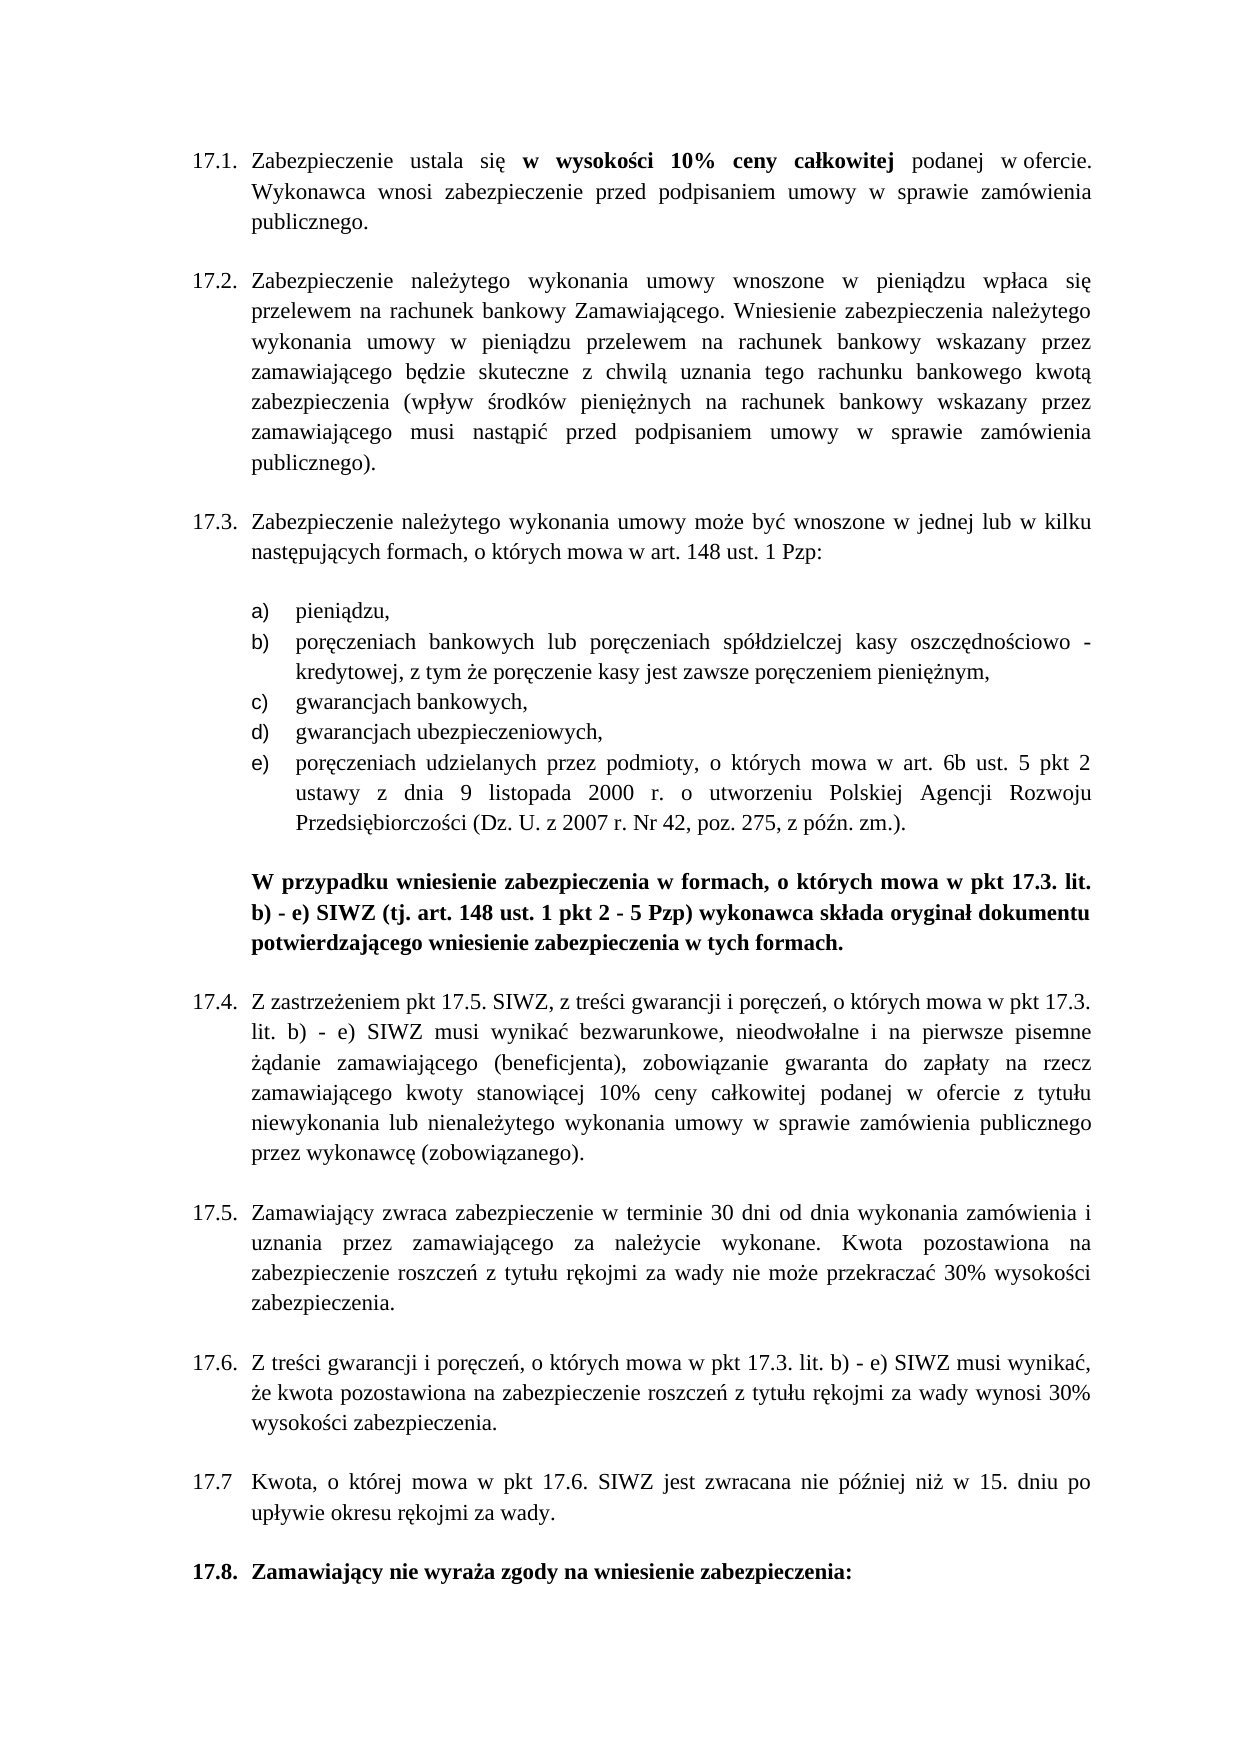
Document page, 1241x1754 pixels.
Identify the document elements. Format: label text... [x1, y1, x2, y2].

list Z treści gwarancji i poręczeń, o których mowa w pkt 17.3. lit. b) - e) SIWZ musi wynikać, że kwota pozostawiona na zabezpieczenie roszczeń z tytułu rękojmi za wady wynosi 30% wysokości zabezpieczenia. [192, 1349, 1093, 1435]
list Zabezpieczenie ustala się w wysokości 10% ceny całkowitej podanej w ofercie. Wykonawca wnosi zabezpieczenie przed podpisaniem umowy w sprawie zamówienia publicznego. [192, 148, 1093, 234]
list gwarancjach bankowych, [251, 688, 1093, 714]
list Zamawiający nie wyraża zgody na wniesienie zabezpieczenia: [192, 1558, 1093, 1584]
list Zabezpieczenie należytego wykonania umowy wnoszone w pieniądzu wpłaca się przelewem na rachunek bankowy Zamawiającego. Wniesienie zabezpieczenia należytego wykonania umowy w pieniądzu przelewem na rachunek bankowy wskazany przez zamawiającego będzie skuteczne z chwilą uznania tego rachunku bankowego kwotą zabezpieczenia (wpływ środków pieniężnych na rachunek bankowy wskazany przez zamawiającego musi nastąpić przed podpisaniem umowy w sprawie zamówienia publicznego). [192, 267, 1093, 475]
list poręczeniach bankowych lub poręczeniach spółdzielczej kasy oszczędnościowo - kredytowej, z tym że poręczenie kasy jest zawsze poręczeniem pieniężnym, [251, 628, 1093, 684]
list Zamawiający zwraca zabezpieczenie w terminie 30 dni od dnia wykonania zamówienia i uznania przez zamawiającego za należycie wykonane. Kwota pozostawiona na zabezpieczenie roszczeń z tytułu rękojmi za wady nie może przekraczać 30% wysokości zabezpieczenia. [192, 1199, 1093, 1316]
text W przypadku wniesienie zabezpieczenia w formach, o których mowa w pkt 17.3. lit. b) - e) SIWZ (tj. art. 148 ust. 1 pkt 2 - 5 Pzp) wykonawca składa oryginał dokumentu potwierdzającego wniesienie zabezpieczenia w tych formach. [251, 868, 1093, 955]
list Zabezpieczenie należytego wykonania umowy może być wnoszone w jednej lub w kilku następujących formach, o których mowa w art. 148 ust. 1 Pzp: [192, 508, 1093, 564]
list poręczeniach udzielanych przez podmioty, o których mowa w art. 6b ust. 5 pkt 2 ustawy z dnia 9 listopada 2000 r. o utworzeniu Polskiej Agencji Rozwoju Przedsiębiorczości (Dz. U. z 2007 r. Nr 42, poz. 275, z późn. zm.). [251, 749, 1093, 835]
list Z zastrzeżeniem pkt 17.5. SIWZ, z treści gwarancji i poręczeń, o których mowa w pkt 17.3. lit. b) - e) SIWZ musi wynikać bezwarunkowe, nieodwołalne i na pierwsze pisemne żądanie zamawiającego (beneficjenta), zobowiązanie gwaranta do zapłaty na rzecz zamawiającego kwoty stanowiącej 10% ceny całkowitej podanej w ofercie z tytułu niewykonania lub nienależytego wykonania umowy w sprawie zamówienia publicznego przez wykonawcę (zobowiązanego). [192, 988, 1093, 1166]
list Kwota, o której mowa w pkt 17.6. SIWZ jest zwracana nie później niż w 15. dniu po upływie okresu rękojmi za wady. [192, 1468, 1093, 1525]
list gwarancjach ubezpieczeniowych, [251, 718, 1093, 745]
list pieniądzu, [251, 598, 1093, 624]
